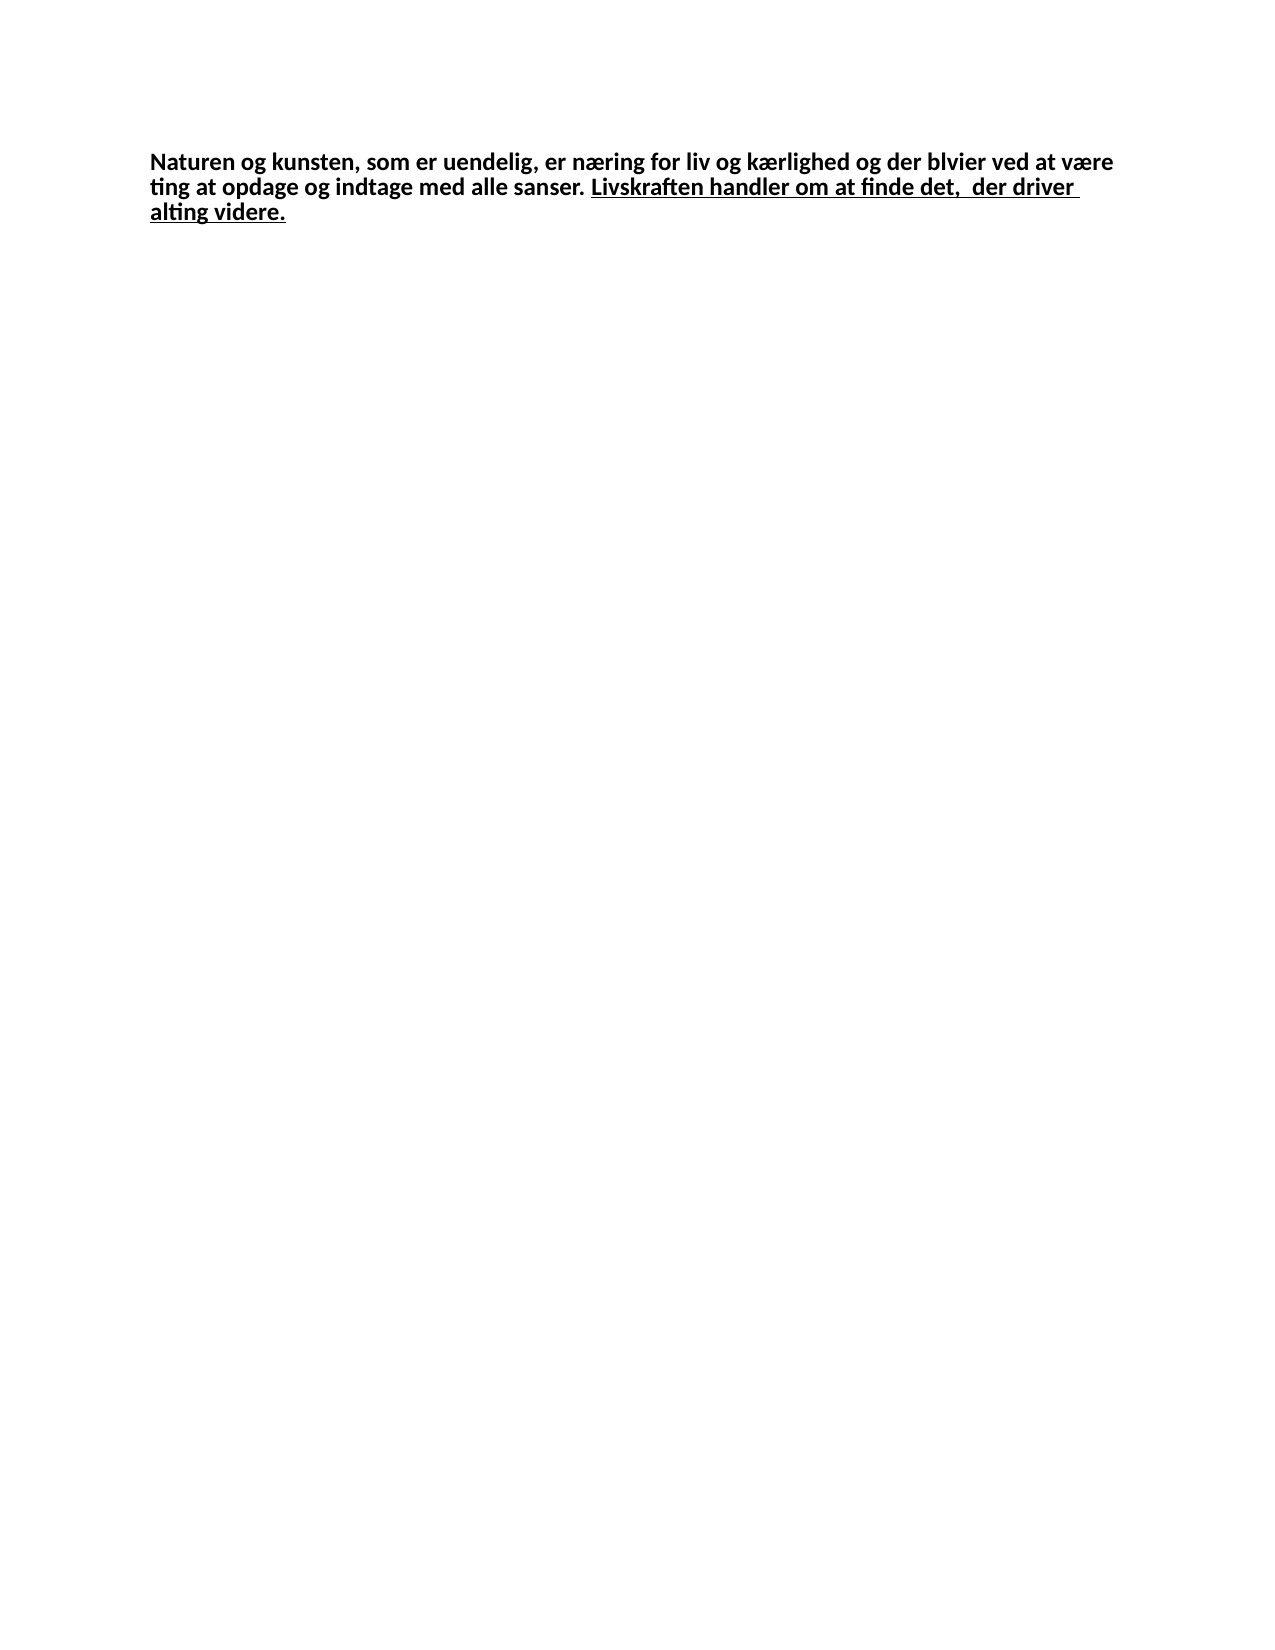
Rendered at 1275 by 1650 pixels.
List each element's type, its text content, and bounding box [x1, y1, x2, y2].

text Naturen og kunsten, som er uendelig, er næring for liv og kærlighed og der blvier ved at være ting at opdage og indtage med alle sanser. Livskraften handler om at finde det, der driver alting videre. [150, 150, 1125, 225]
